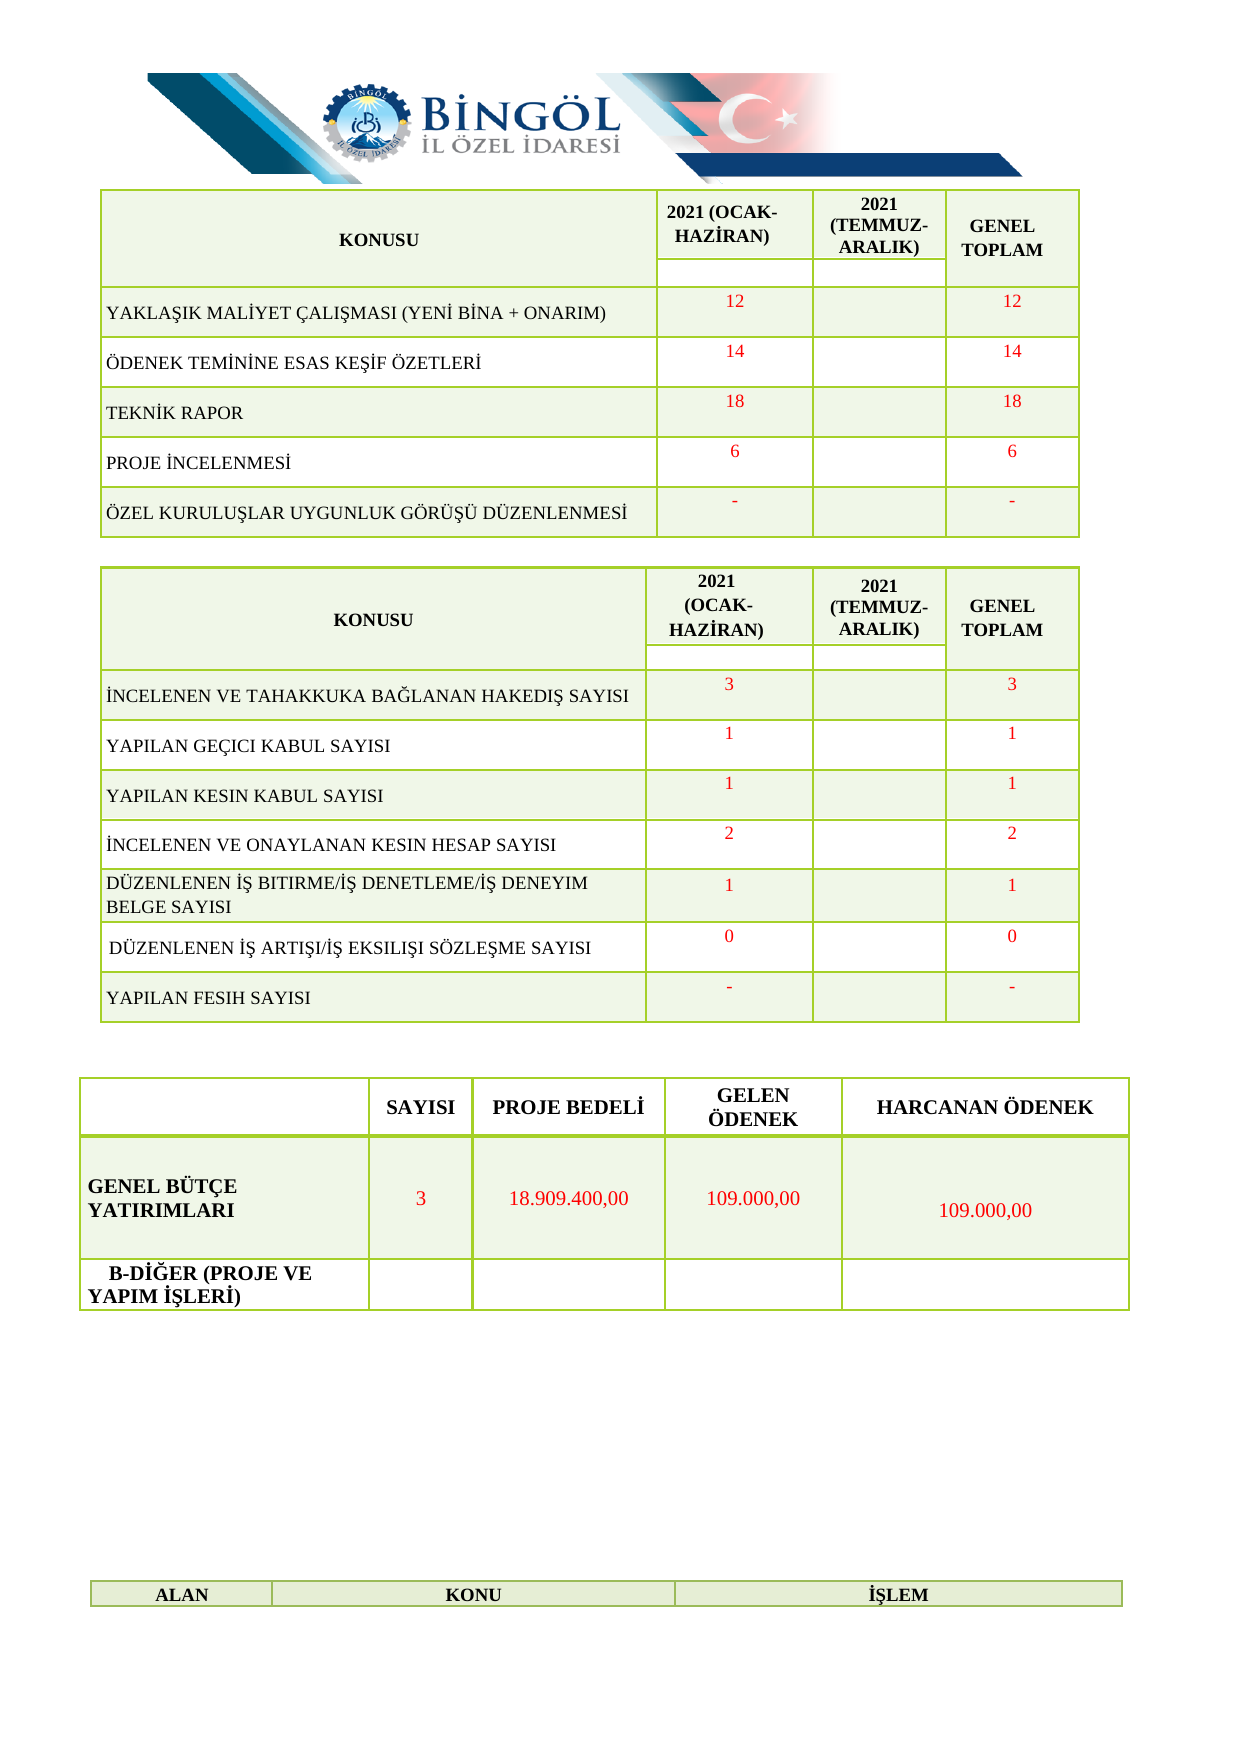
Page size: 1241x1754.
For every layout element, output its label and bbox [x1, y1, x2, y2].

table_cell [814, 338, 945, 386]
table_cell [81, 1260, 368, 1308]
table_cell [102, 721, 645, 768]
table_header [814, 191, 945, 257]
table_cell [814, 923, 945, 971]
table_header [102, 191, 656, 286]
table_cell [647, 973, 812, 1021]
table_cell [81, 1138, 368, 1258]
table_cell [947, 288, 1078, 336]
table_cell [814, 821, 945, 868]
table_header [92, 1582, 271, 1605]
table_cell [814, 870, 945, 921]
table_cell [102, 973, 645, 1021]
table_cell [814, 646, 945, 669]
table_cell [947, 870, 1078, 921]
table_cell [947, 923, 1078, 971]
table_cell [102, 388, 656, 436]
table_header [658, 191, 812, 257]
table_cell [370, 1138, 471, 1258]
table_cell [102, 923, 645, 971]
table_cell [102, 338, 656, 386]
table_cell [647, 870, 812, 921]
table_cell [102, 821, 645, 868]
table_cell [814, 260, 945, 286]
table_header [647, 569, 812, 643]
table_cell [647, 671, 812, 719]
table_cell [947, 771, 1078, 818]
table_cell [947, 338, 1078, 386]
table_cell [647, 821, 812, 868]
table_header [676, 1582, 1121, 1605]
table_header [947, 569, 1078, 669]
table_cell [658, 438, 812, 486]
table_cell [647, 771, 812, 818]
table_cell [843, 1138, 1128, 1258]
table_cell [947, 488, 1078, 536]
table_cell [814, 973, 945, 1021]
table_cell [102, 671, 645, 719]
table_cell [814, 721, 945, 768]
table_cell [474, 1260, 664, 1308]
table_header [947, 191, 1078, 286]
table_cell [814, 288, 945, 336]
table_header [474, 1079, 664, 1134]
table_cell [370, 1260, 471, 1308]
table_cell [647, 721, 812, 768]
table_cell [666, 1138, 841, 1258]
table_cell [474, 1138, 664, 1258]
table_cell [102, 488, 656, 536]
picture [147, 73, 1117, 190]
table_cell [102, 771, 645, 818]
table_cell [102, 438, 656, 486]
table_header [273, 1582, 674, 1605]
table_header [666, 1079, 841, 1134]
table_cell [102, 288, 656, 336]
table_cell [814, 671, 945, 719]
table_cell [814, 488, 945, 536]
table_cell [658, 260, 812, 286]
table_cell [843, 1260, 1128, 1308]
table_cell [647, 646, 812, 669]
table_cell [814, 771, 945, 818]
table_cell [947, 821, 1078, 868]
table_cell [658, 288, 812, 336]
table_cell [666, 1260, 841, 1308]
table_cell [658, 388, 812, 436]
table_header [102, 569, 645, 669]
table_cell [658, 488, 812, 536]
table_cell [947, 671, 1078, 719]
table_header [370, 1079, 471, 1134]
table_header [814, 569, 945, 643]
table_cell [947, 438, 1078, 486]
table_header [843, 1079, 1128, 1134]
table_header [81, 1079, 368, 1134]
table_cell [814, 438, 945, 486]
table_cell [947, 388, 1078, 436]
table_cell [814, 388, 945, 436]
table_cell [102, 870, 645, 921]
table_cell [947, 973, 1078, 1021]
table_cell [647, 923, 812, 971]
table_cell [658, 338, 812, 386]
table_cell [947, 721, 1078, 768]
